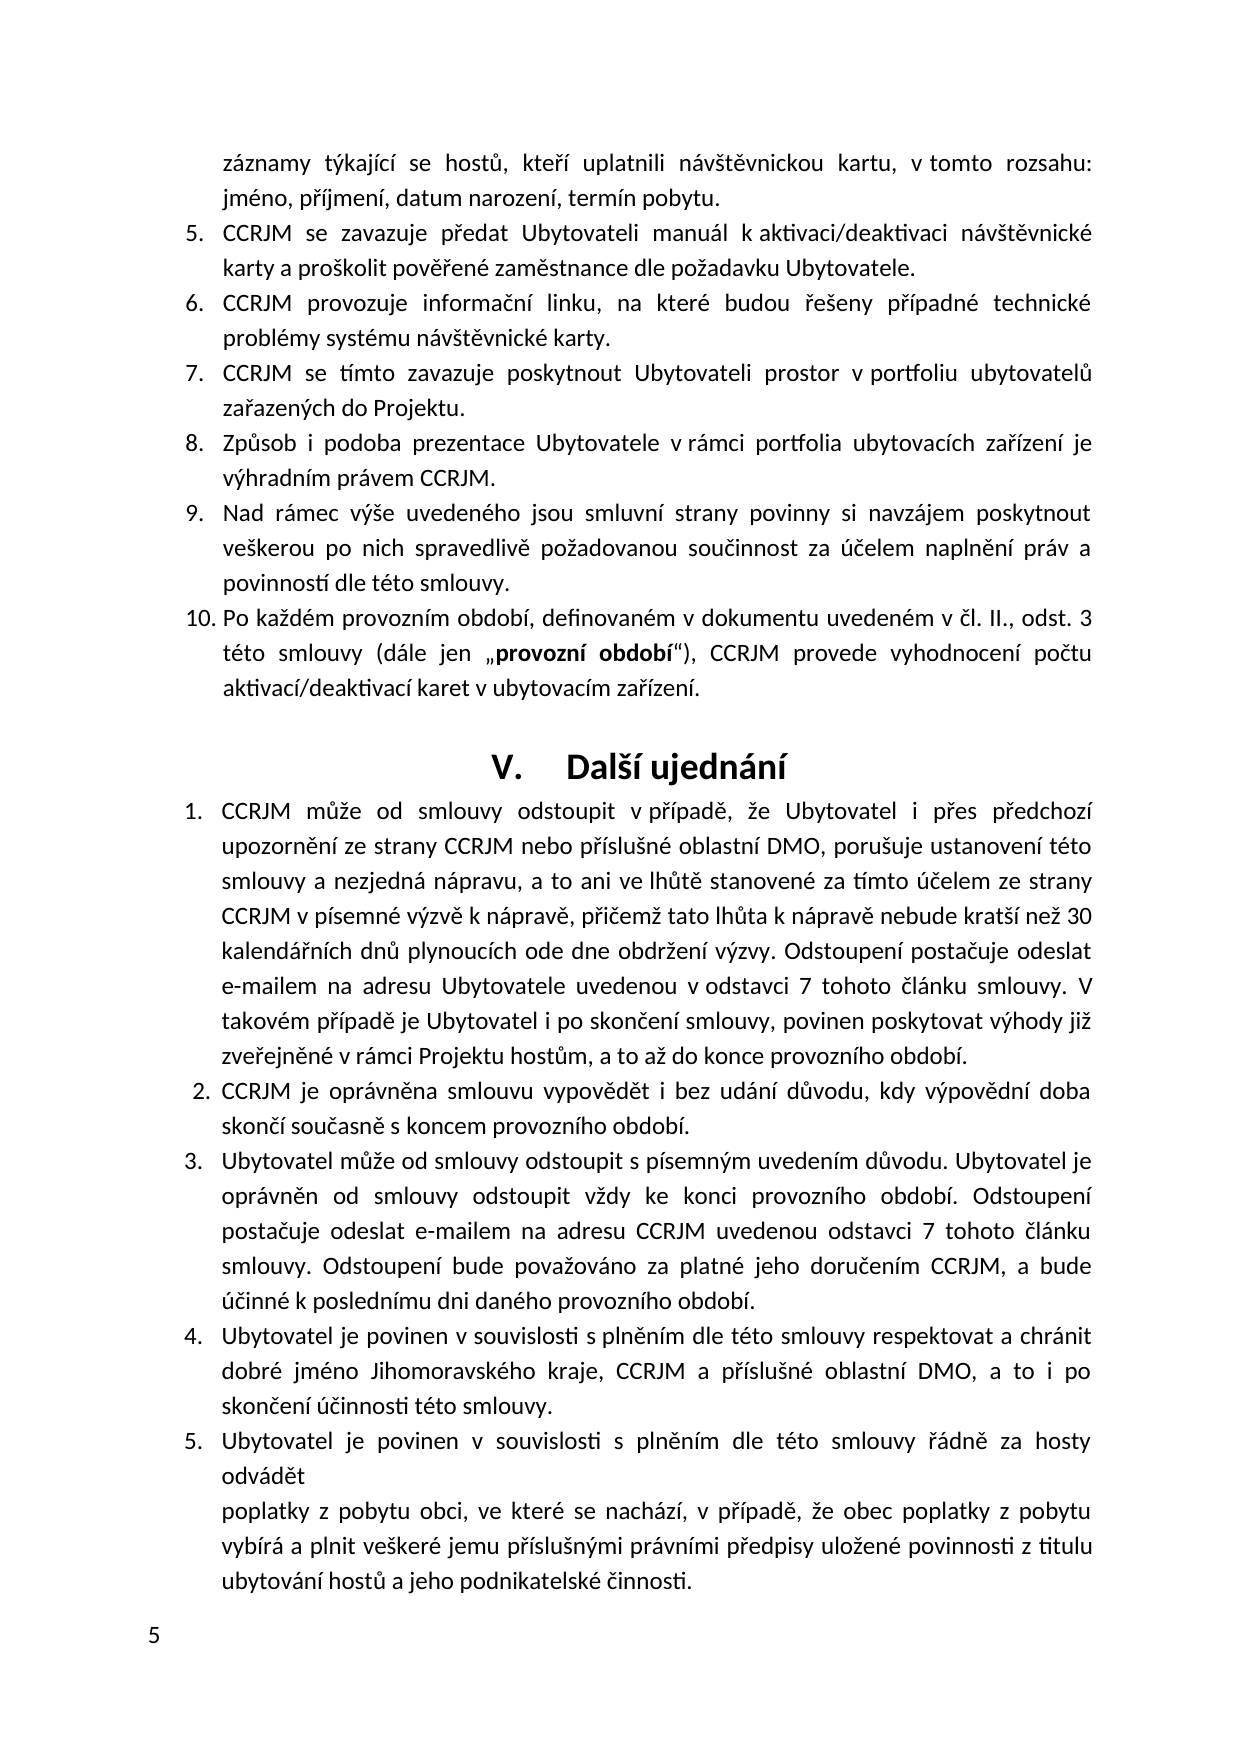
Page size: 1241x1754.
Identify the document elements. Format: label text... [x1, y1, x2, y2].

list Ubytovatel je povinen v souvislosti s plněním dle této smlouvy řádně za hosty odvádět [184, 1425, 1093, 1491]
list CCRJM se tímto zavazuje poskytnout Ubytovateli prostor v portfoliu ubytovatelů zařazených do Projektu. [185, 358, 1093, 423]
list CCRJM provozuje informační linku, na které budou řešeny případné technické problémy systému návštěvnické karty. [185, 288, 1093, 353]
list Po každém provozním období, definovaném v dokumentu uvedeném v čl. II., odst. 3 této smlouvy (dále jen „provozní období“), CCRJM provede vyhodnocení počtu aktivací/deaktivací karet v ubytovacím zařízení. [185, 603, 1093, 703]
list Nad rámec výše uvedeného jsou smluvní strany povinny si navzájem poskytnout veškerou po nich spravedlivě požadovanou součinnost za účelem naplnění práv a povinností dle této smlouvy. [185, 498, 1093, 598]
list Další ujednání [185, 743, 1093, 788]
list CCRJM je oprávněna smlouvu vypovědět i bez udání důvodu, kdy výpovědní doba skončí současně s koncem provozního období. [192, 1075, 1093, 1141]
text poplatky z pobytu obci, ve které se nachází, v případě, že obec poplatky z pobytu vybírá a plnit veškeré jemu příslušnými právními předpisy uložené povinnosti z titulu ubytování hostů a jeho podnikatelské činnosti. [221, 1495, 1093, 1596]
list Ubytovatel je povinen v souvislosti s plněním dle této smlouvy respektovat a chránit dobré jméno Jihomoravského kraje, CCRJM a příslušné oblastní DMO, a to i po skončení účinnosti této smlouvy. [184, 1320, 1093, 1421]
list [185, 148, 1093, 213]
list CCRJM může od smlouvy odstoupit v případě, že Ubytovatel i přes předchozí upozornění ze strany CCRJM nebo příslušné oblastní DMO, porušuje ustanovení této smlouvy a nezjedná nápravu, a to ani ve lhůtě stanovené za tímto účelem ze strany CCRJM v písemné výzvě k nápravě, přičemž tato lhůta k nápravě nebude kratší než 30 kalendářních dnů plynoucích ode dne obdržení výzvy. Odstoupení postačuje odeslat e-mailem na adresu Ubytovatele uvedenou v odstavci 7 tohoto článku smlouvy. V takovém případě je Ubytovatel i po skončení smlouvy, povinen poskytovat výhody již zveřejněné v rámci Projektu hostům, a to až do konce provozního období. [184, 795, 1093, 1071]
list Ubytovatel může od smlouvy odstoupit s písemným uvedením důvodu. Ubytovatel je oprávněn od smlouvy odstoupit vždy ke konci provozního období. Odstoupení postačuje odeslat e-mailem na adresu CCRJM uvedenou odstavci 7 tohoto článku smlouvy. Odstoupení bude považováno za platné jeho doručením CCRJM, a bude účinné k poslednímu dni daného provozního období. [184, 1145, 1093, 1316]
list Způsob i podoba prezentace Ubytovatele v rámci portfolia ubytovacích zařízení je výhradním právem CCRJM. [185, 428, 1093, 493]
list CCRJM se zavazuje předat Ubytovateli manuál k aktivaci/deaktivaci návštěvnické karty a proškolit pověřené zaměstnance dle požadavku Ubytovatele. [185, 218, 1093, 283]
